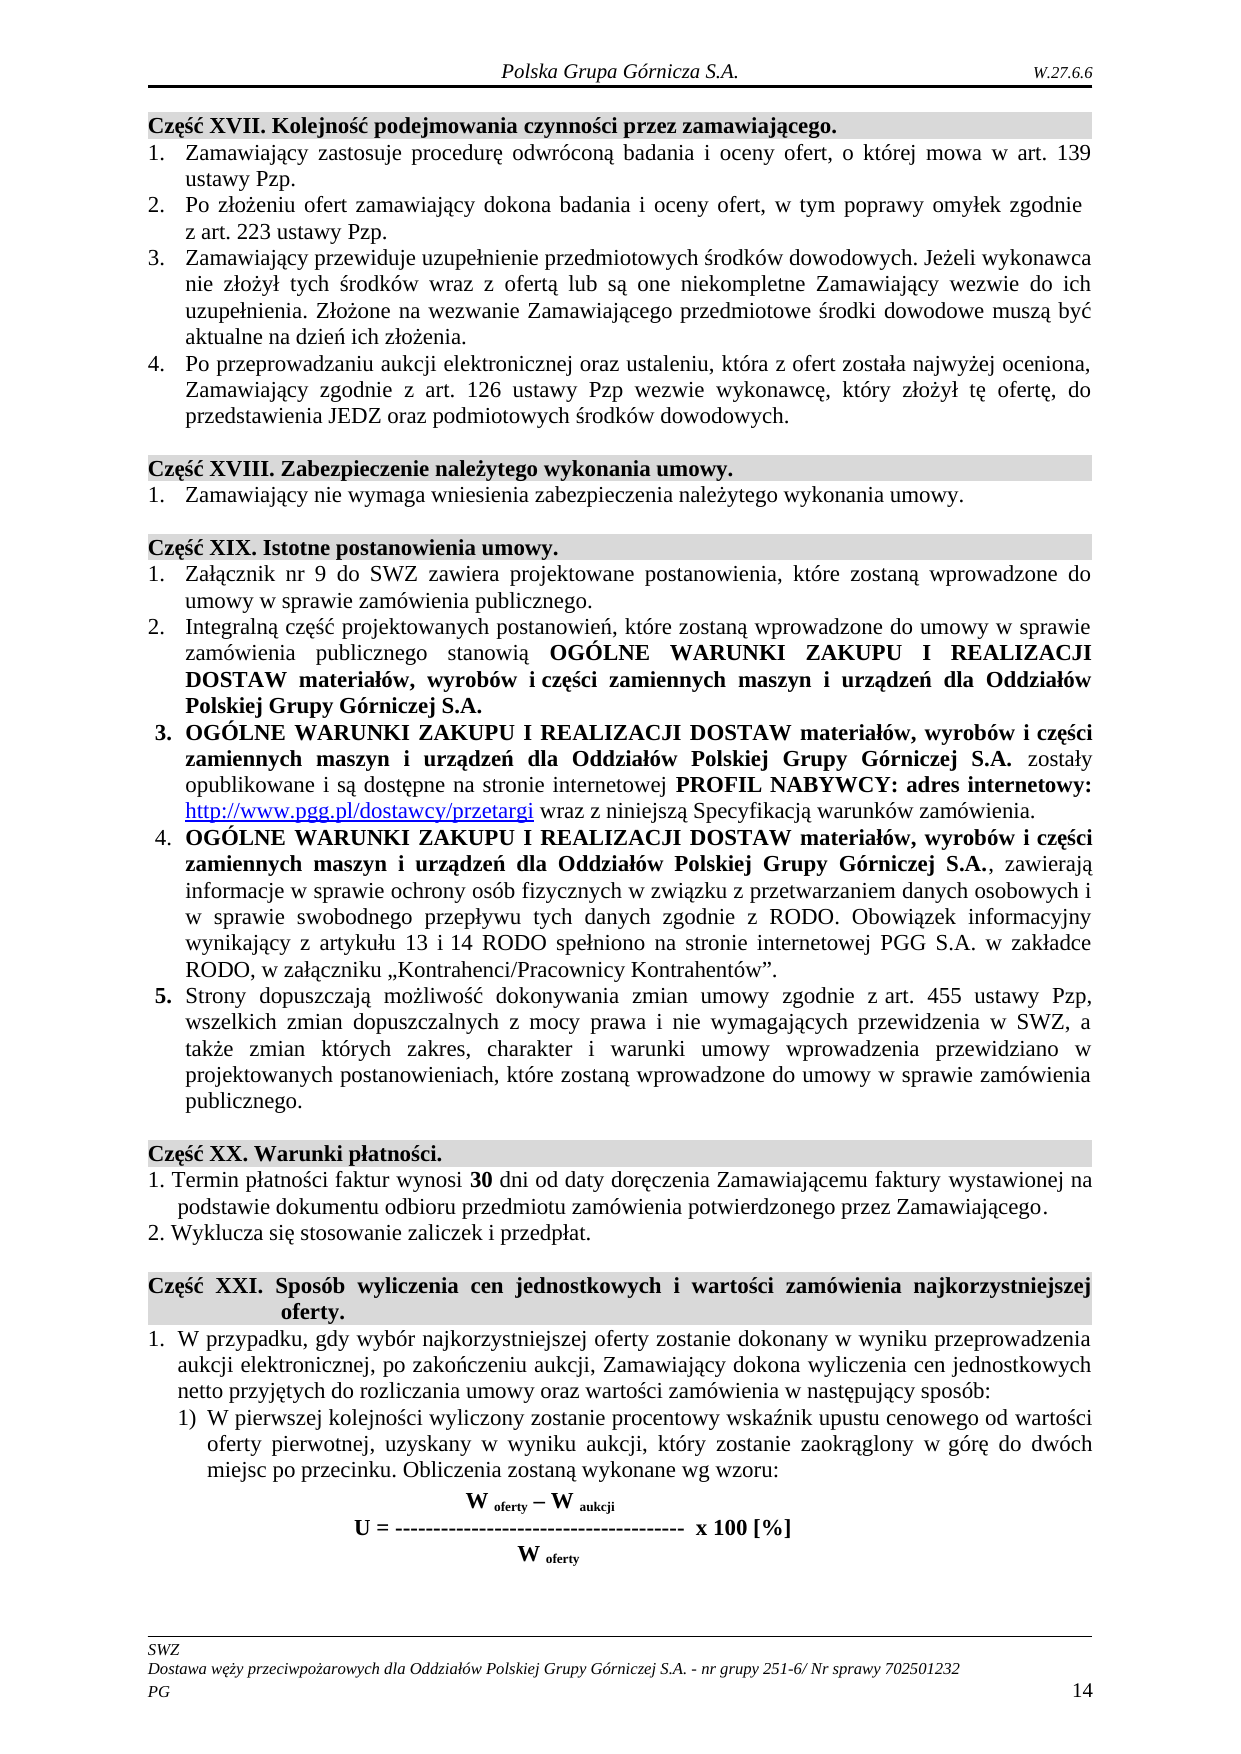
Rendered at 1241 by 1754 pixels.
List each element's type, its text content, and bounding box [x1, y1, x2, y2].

list Zamawiający zastosuje procedurę odwróconą badania i oceny ofert, o której mowa w art. 139 ustawy Pzp. [148, 139, 1092, 191]
subtitle Część XVII. Kolejność podejmowania czynności przez zamawiającego. [148, 112, 1092, 139]
list Załącznik nr 9 do SWZ zawiera projektowane postanowienia, które zostaną wprowadzone do umowy w sprawie zamówienia publicznego. [148, 560, 1092, 613]
subtitle Część XXI. Sposób wyliczenia cen jednostkowych i wartości zamówienia najkorzystniejszej oferty. [148, 1272, 1092, 1325]
list OGÓLNE WARUNKI ZAKUPU I REALIZACJI DOSTAW materiałów, wyrobów i części zamiennych maszyn i urządzeń dla Oddziałów Polskiej Grupy Górniczej S.A. zostały opublikowane i są dostępne na stronie internetowej PROFIL NABYWCY: adres internetowy: http://www.pgg.pl/dostawcy/przetargi wraz z niniejszą Specyfikacją warunków zamówienia. [154, 718, 1092, 824]
text U = -------------------------------------- x 100 [%] [354, 1514, 1092, 1540]
list Zamawiający nie wymaga wniesienia zabezpieczenia należytego wykonania umowy. [148, 481, 1092, 508]
subtitle Część XIX. Istotne postanowienia umowy. [148, 534, 1092, 560]
list Zamawiający przewiduje uzupełnienie przedmiotowych środków dowodowych. Jeżeli wykonawca nie złożył tych środków wraz z ofertą lub są one niekompletne Zamawiający wezwie do ich uzupełnienia. Złożone na wezwanie Zamawiającego przedmiotowe środki dowodowe muszą być aktualne na dzień ich złożenia. [148, 244, 1092, 349]
list OGÓLNE WARUNKI ZAKUPU I REALIZACJI DOSTAW materiałów, wyrobów i części zamiennych maszyn i urządzeń dla Oddziałów Polskiej Grupy Górniczej S.A., zawierają informacje w sprawie ochrony osób fizycznych w związku z przetwarzaniem danych osobowych i w sprawie swobodnego przepływu tych danych zgodnie z RODO. Obowiązek informacyjny wynikający z artykułu 13 i 14 RODO spełniono na stronie internetowej PGG S.A. w zakładce RODO, w załączniku „Kontrahenci/Pracownicy Kontrahentów”. [154, 824, 1092, 982]
list Integralną część projektowanych postanowień, które zostaną wprowadzone do umowy w sprawie zamówienia publicznego stanowią OGÓLNE WARUNKI ZAKUPU I REALIZACJI DOSTAW materiałów, wyrobów i części zamiennych maszyn i urządzeń dla Oddziałów Polskiej Grupy Górniczej S.A. [148, 613, 1092, 718]
text W oferty – W aukcji [442, 1488, 1092, 1514]
list W przypadku, gdy wybór najkorzystniejszej oferty zostanie dokonany w wyniku przeprowadzenia aukcji elektronicznej, po zakończeniu aukcji, Zamawiający dokona wyliczenia cen jednostkowych netto przyjętych do rozliczania umowy oraz wartości zamówienia w następujący sposób: [148, 1325, 1092, 1404]
list Po złożeniu ofert zamawiający dokona badania i oceny ofert, w tym poprawy omyłek zgodnie z art. 223 ustawy Pzp. [148, 191, 1092, 244]
text 2. Wyklucza się stosowanie zaliczek i przedpłat. [148, 1219, 1092, 1246]
text W oferty [466, 1540, 1092, 1567]
subtitle Część XX. Warunki płatności. [148, 1140, 1092, 1167]
list Po przeprowadzaniu aukcji elektronicznej oraz ustaleniu, która z ofert została najwyżej oceniona, Zamawiający zgodnie z art. 126 ustawy Pzp wezwie wykonawcę, który złożył tę ofertę, do przedstawienia JEDZ oraz podmiotowych środków dowodowych. [148, 349, 1092, 429]
text 1. Termin płatności faktur wynosi 30 dni od daty doręczenia Zamawiającemu faktury wystawionej na podstawie dokumentu odbioru przedmiotu zamówienia potwierdzonego przez Zamawiającego. [148, 1167, 1092, 1219]
list W pierwszej kolejności wyliczony zostanie procentowy wskaźnik upustu cenowego od wartości oferty pierwotnej, uzyskany w wyniku aukcji, który zostanie zaokrąglony w górę do dwóch miejsc po przecinku. Obliczenia zostaną wykonane wg wzoru: [177, 1404, 1092, 1483]
subtitle Część XVIII. Zabezpieczenie należytego wykonania umowy. [148, 455, 1092, 481]
list Strony dopuszczają możliwość dokonywania zmian umowy zgodnie z art. 455 ustawy Pzp, wszelkich zmian dopuszczalnych z mocy prawa i nie wymagających przewidzenia w SWZ, a także zmian których zakres, charakter i warunki umowy wprowadzenia przewidziano w projektowanych postanowieniach, które zostaną wprowadzone do umowy w sprawie zamówienia publicznego. [154, 982, 1092, 1114]
